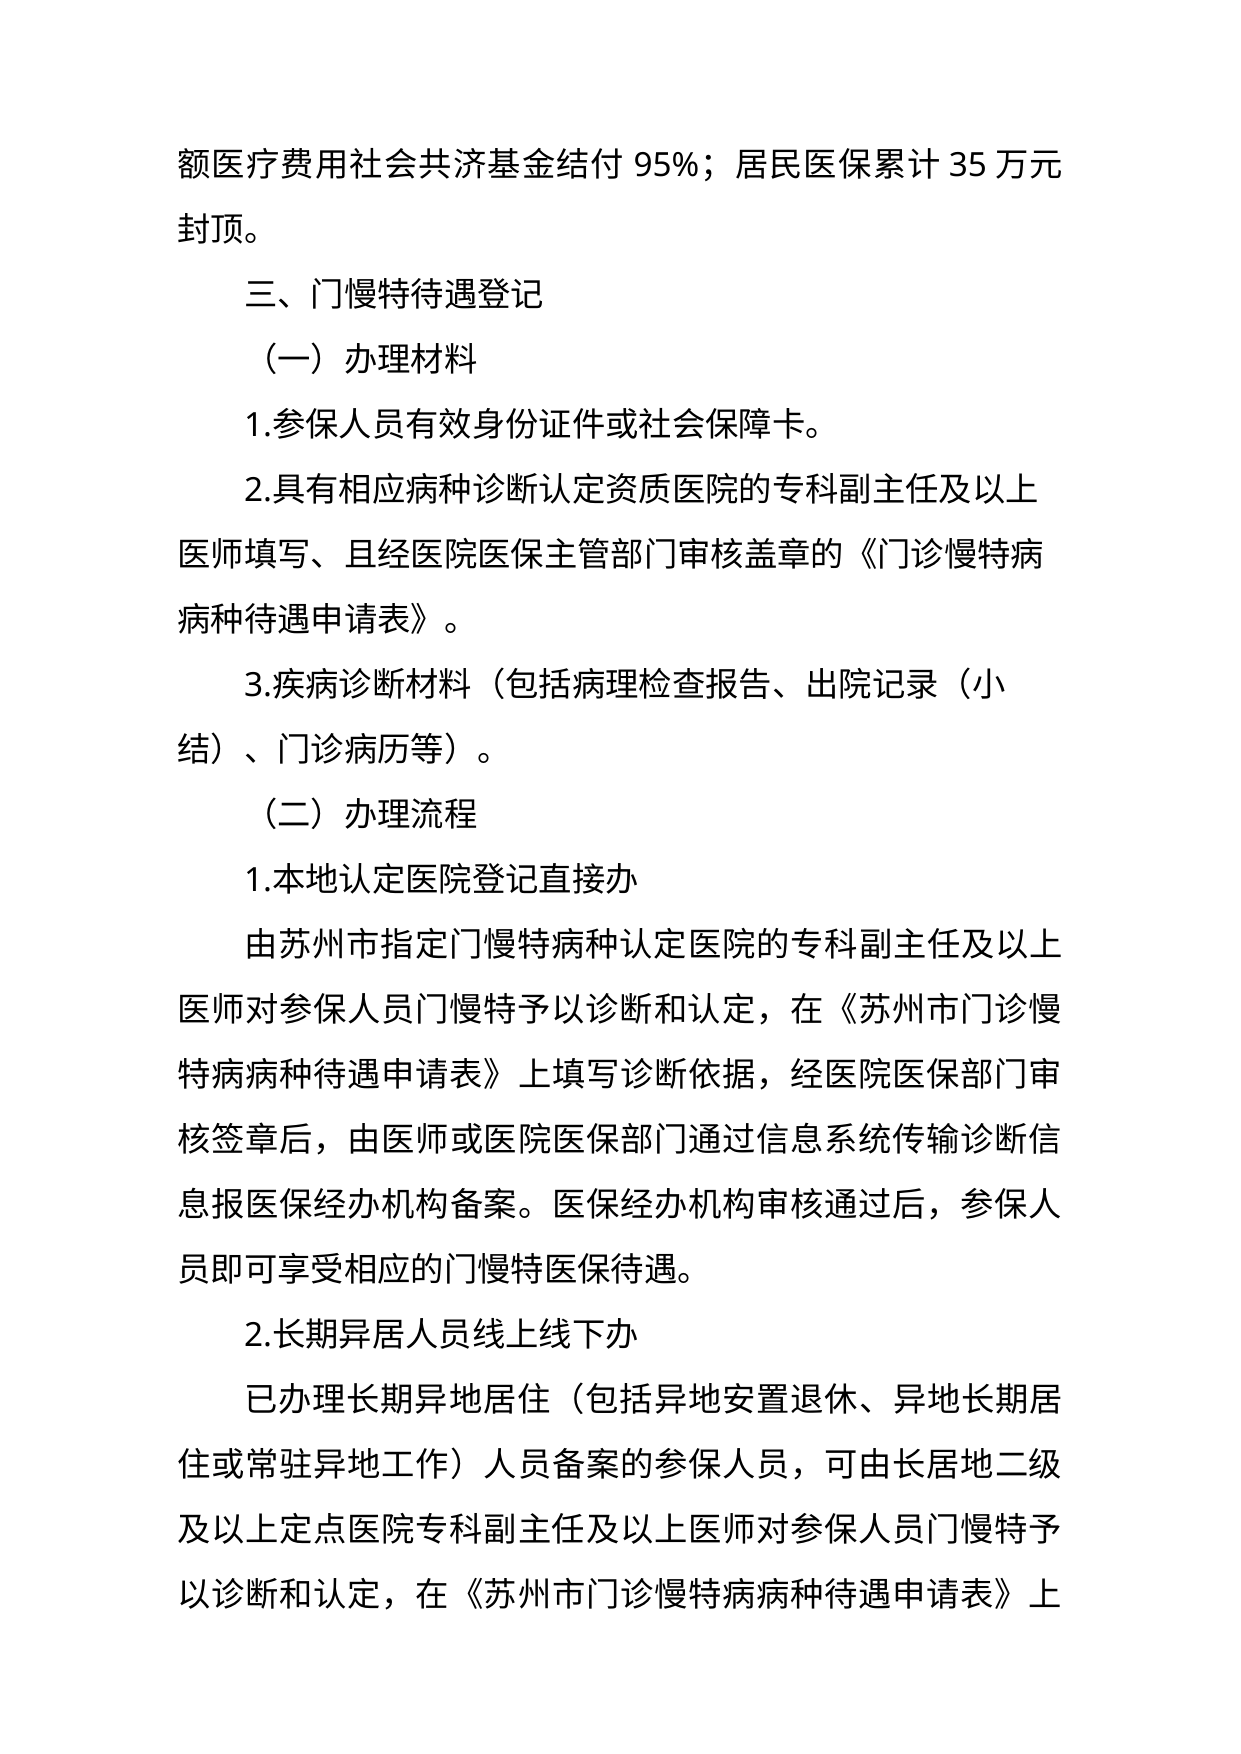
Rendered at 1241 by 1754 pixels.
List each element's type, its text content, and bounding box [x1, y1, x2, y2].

text 3.疾病诊断材料（包括病理检查报告、出院记录（小结）、门诊病历等）。 [177, 649, 1063, 779]
text 2.长期异居人员线上线下办 [177, 1299, 1063, 1364]
text 2.具有相应病种诊断认定资质医院的专科副主任及以上医师填写、且经医院医保主管部门审核盖章的《门诊慢特病病种待遇申请表》。 [177, 454, 1063, 649]
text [177, 1364, 1063, 1624]
text （一）办理材料 [177, 324, 1063, 389]
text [177, 129, 1063, 259]
text 1.本地认定医院登记直接办 [177, 844, 1063, 909]
text 由苏州市指定门慢特病种认定医院的专科副主任及以上医师对参保人员门慢特予以诊断和认定，在《苏州市门诊慢特病病种待遇申请表》上填写诊断依据，经医院医保部门审核签章后，由医师或医院医保部门通过信息系统传输诊断信息报医保经办机构备案。医保经办机构审核通过后，参保人员即可享受相应的门慢特医保待遇。 [177, 909, 1063, 1299]
text 1.参保人员有效身份证件或社会保障卡。 [177, 389, 1063, 454]
text （二）办理流程 [177, 779, 1063, 844]
text 三、门慢特待遇登记 [177, 259, 1063, 324]
